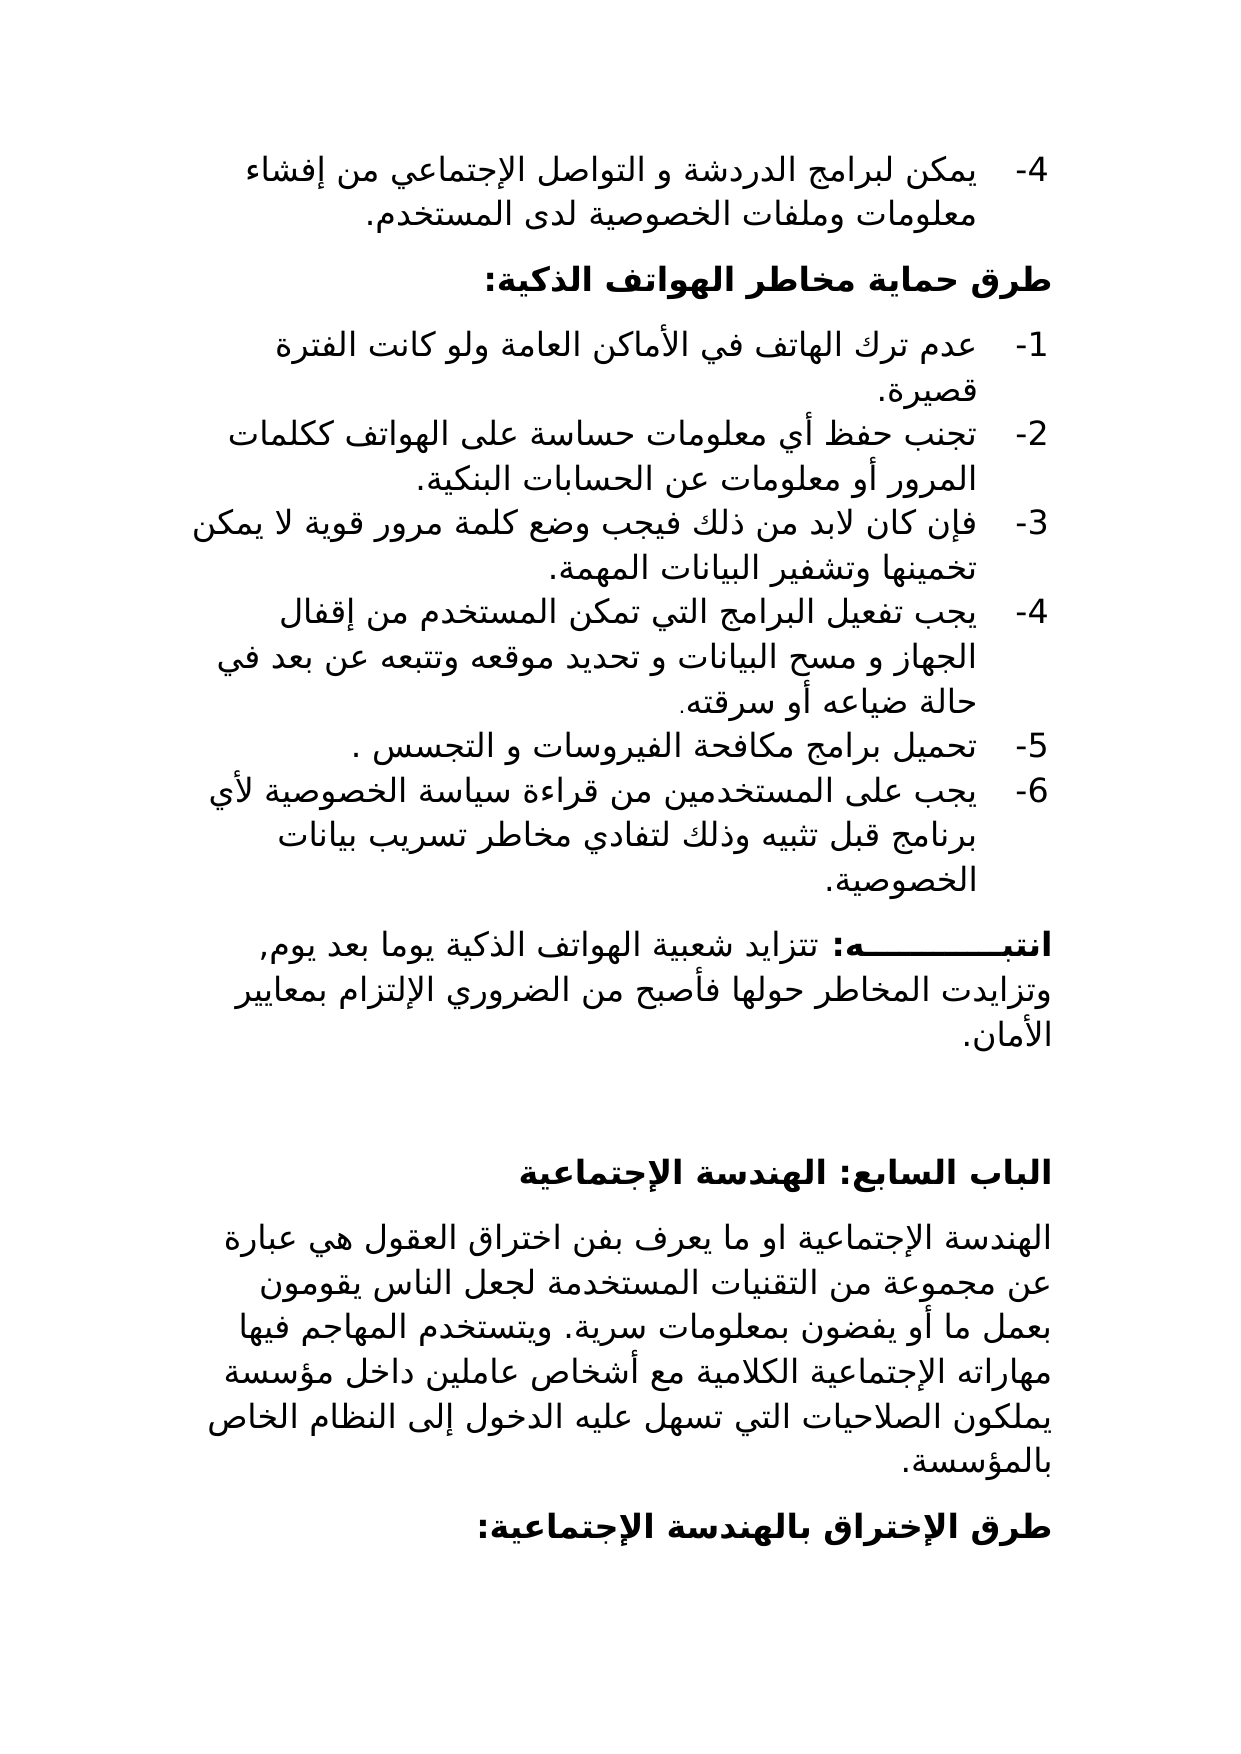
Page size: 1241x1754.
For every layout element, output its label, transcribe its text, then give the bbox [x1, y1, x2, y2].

text طرق حماية مخاطر الهواتف الذكية: [187, 260, 1053, 299]
list يجب على المستخدمين من قراءة سياسة الخصوصية لأي برنامج قبل تثبيه وذلك لتفادي مخاطر تسريب بيانات الخصوصية. [187, 771, 1015, 899]
text الباب السابع: الهندسة الإجتماعية [187, 1153, 1053, 1192]
text طرق الإختراق بالهندسة الإجتماعية: [187, 1507, 1053, 1546]
text الهندسة الإجتماعية او ما يعرف بفن اختراق العقول هي عبارة عن مجموعة من التقنيات المستخدمة لجعل الناس يقومون بعمل ما أو يفضون بمعلومات سرية. ويتستخدم المهاجم فيها مهاراته الإجتماعية الكلامية مع أشخاص عاملين داخل مؤسسة يملكون الصلاحيات التي تسهل عليه الدخول إلى النظام الخاص بالمؤسسة. [187, 1219, 1053, 1481]
list تحميل برامج مكافحة الفيروسات و التجسس . [187, 727, 1015, 766]
list تجنب حفظ أي معلومات حساسة على الهواتف ككلمات المرور أو معلومات عن الحسابات البنكية. [187, 414, 1015, 498]
list يجب تفعيل البرامج التي تمكن المستخدم من إقفال الجهاز و مسح البيانات و تحديد موقعه وتتبعه عن بعد في حالة ضياعه أو سرقته. [187, 593, 1015, 721]
list فإن كان لابد من ذلك فيجب وضع كلمة مرور قوية لا يمكن تخمينها وتشفير البيانات المهمة. [187, 504, 1015, 587]
list يمكن لبرامج الدردشة و التواصل الإجتماعي من إفشاء معلومات وملفات الخصوصية لدى المستخدم. [187, 150, 1015, 233]
list عدم ترك الهاتف في الأماكن العامة ولو كانت الفترة قصيرة. [187, 325, 1015, 409]
text انتبــــــــــــه: تتزايد شعبية الهواتف الذكية يوما بعد يوم, وتزايدت المخاطر حولها فأصبح من الضروري الإلتزام بمعايير الأمان. [187, 926, 1053, 1054]
